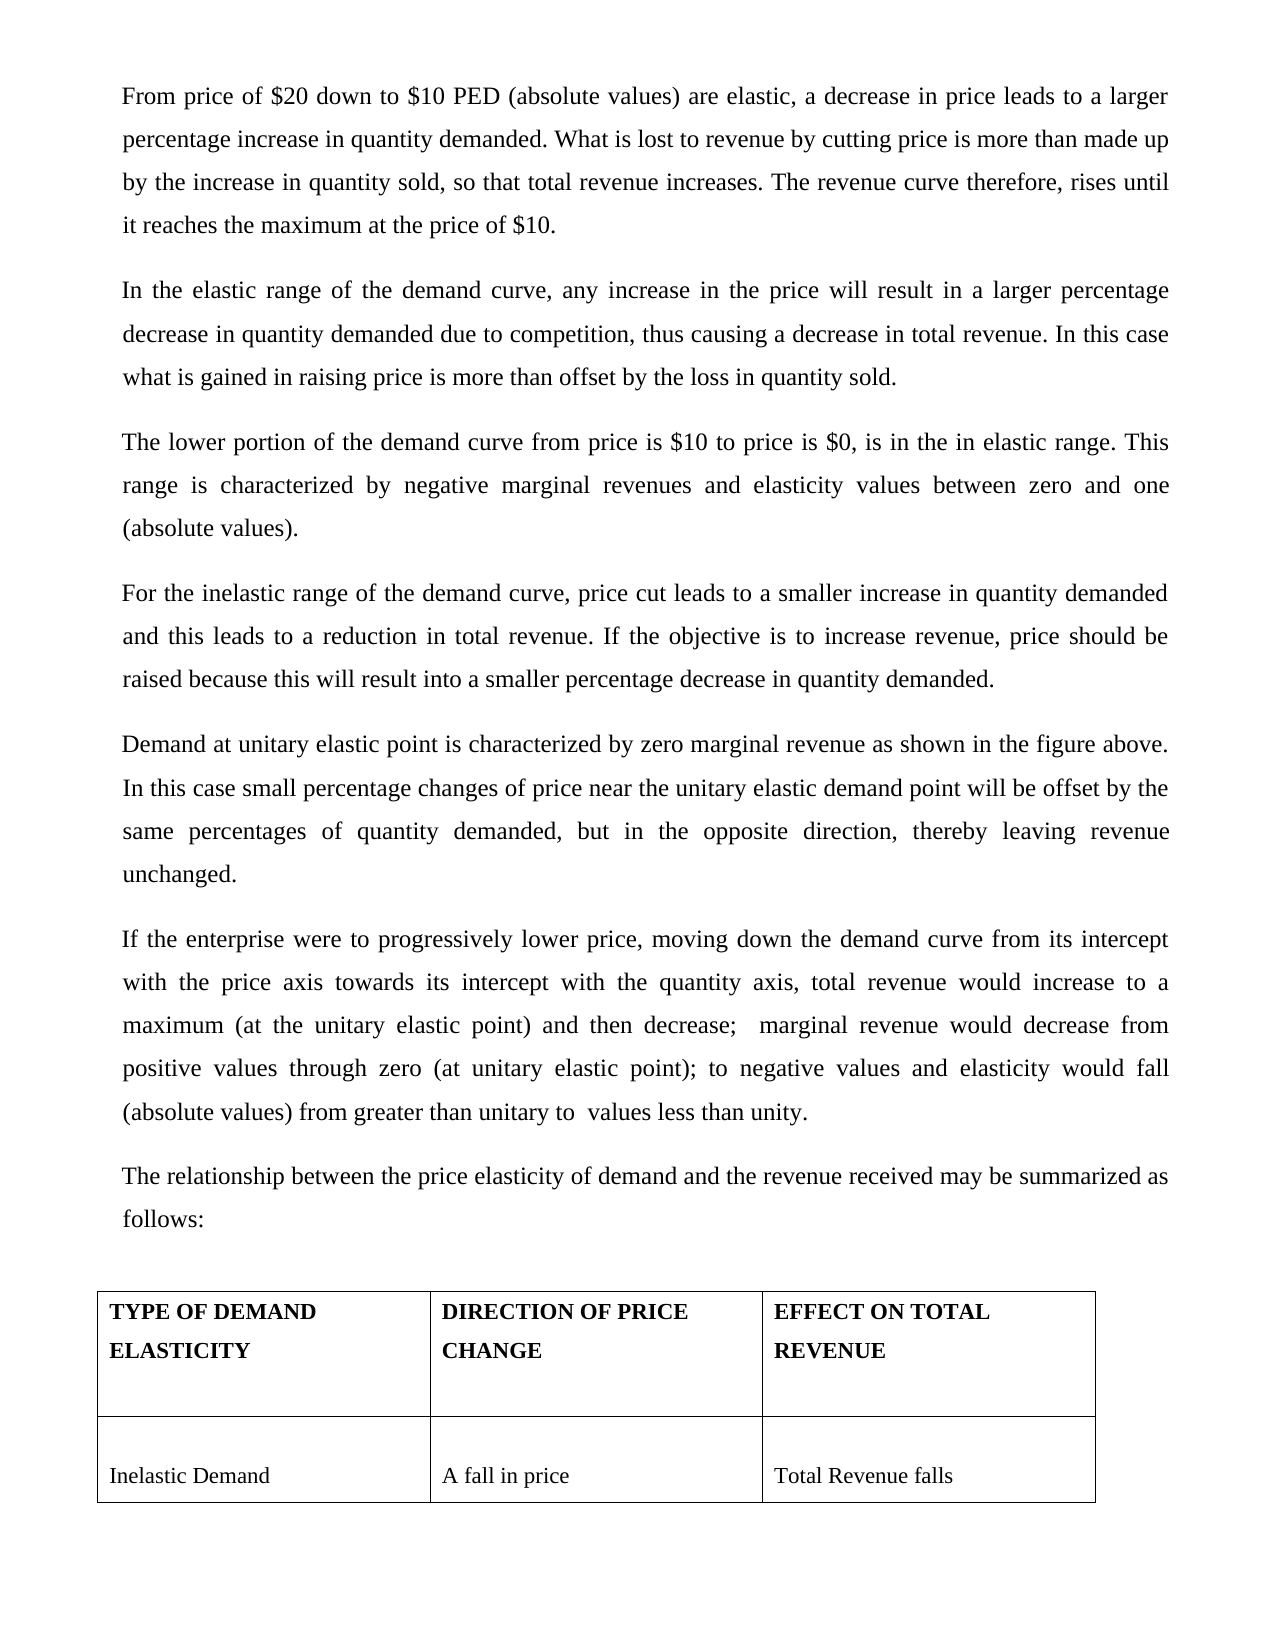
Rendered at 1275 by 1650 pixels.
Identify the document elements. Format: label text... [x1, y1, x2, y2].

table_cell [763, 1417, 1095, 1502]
text If the enterprise were to progressively lower price, moving down the demand curve from its intercept with the price axis towards its intercept with the quantity axis, total revenue would increase to a maximum (at the unitary elastic point) and then decrease; marginal revenue would decrease from positive values through zero (at unitary elastic point); to negative values and elasticity would fall (absolute values) from greater than unitary to values less than unity. [121, 924, 1170, 1125]
text From price of $20 down to $10 PED (absolute values) are elastic, a decrease in price leads to a larger percentage increase in quantity demanded. What is lost to revenue by cutting price is more than made up by the increase in quantity sold, so that total revenue increases. The revenue curve therefore, rises until it reaches the maximum at the price of $10. [121, 81, 1170, 239]
text Demand at unitary elastic point is characterized by zero marginal revenue as shown in the figure above. In this case small percentage changes of price near the unitary elastic demand point will be offset by the same percentages of quantity demanded, but in the opposite direction, thereby leaving revenue unchanged. [121, 729, 1170, 888]
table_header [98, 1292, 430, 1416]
text The lower portion of the demand curve from price is $10 to price is $0, is in the in elastic range. This range is characterized by negative marginal revenues and elasticity values between zero and one (absolute values). [121, 427, 1170, 542]
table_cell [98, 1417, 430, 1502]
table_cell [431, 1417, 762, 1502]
text The relationship between the price elasticity of demand and the revenue received may be summarized as follows: [121, 1161, 1170, 1233]
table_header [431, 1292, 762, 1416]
text In the elastic range of the demand curve, any increase in the price will result in a larger percentage decrease in quantity demanded due to competition, thus causing a decrease in total revenue. In this case what is gained in raising price is more than offset by the loss in quantity sold. [121, 276, 1170, 391]
text For the inelastic range of the demand curve, price cut leads to a smaller increase in quantity demanded and this leads to a reduction in total revenue. If the objective is to increase revenue, price should be raised because this will result into a smaller percentage decrease in quantity demanded. [121, 578, 1170, 693]
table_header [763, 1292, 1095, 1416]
